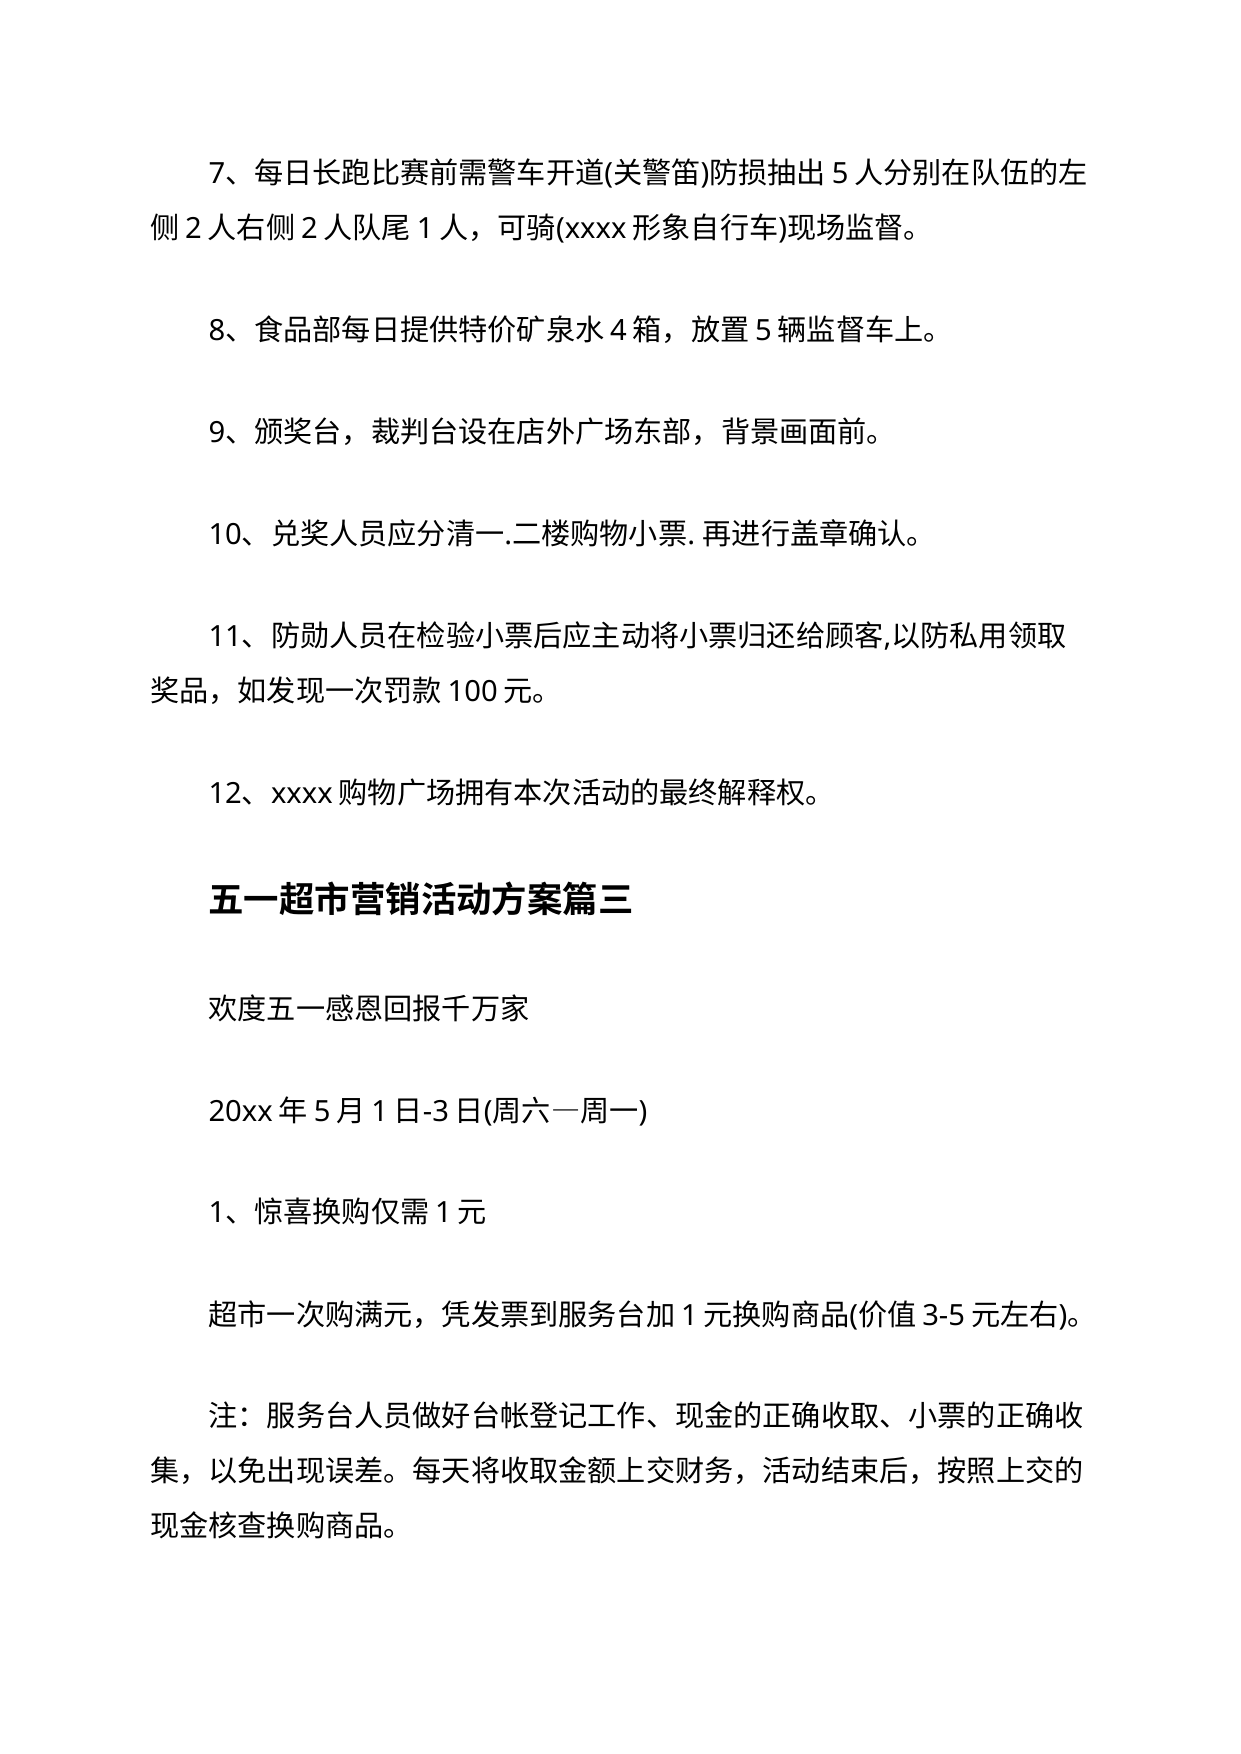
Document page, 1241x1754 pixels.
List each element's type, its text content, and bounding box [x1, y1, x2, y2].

text 20xx年5月1日-3日(周六—周一) [150, 1087, 1090, 1129]
text 注：服务台人员做好台帐登记工作、现金的正确收取、小票的正确收集，以免出现误差。每天将收取金额上交财务，活动结束后，按照上交的现金核查换购商品。 [150, 1393, 1090, 1545]
text 8、食品部每日提供特价矿泉水4箱，放置5辆监督车上。 [150, 307, 1090, 349]
text 10、兑奖人员应分清一.二楼购物小票. 再进行盖章确认。 [150, 511, 1090, 553]
text 7、每日长跑比赛前需警车开道(关警笛)防损抽出5人分别在队伍的左侧2人右侧2人队尾1人，可骑(xxxx形象自行车)现场监督。 [150, 150, 1090, 247]
text 五一超市营销活动方案篇三 [150, 872, 1090, 923]
text 12、xxxx购物广场拥有本次活动的最终解释权。 [150, 770, 1090, 812]
text 9、颁奖台，裁判台设在店外广场东部，背景画面前。 [150, 409, 1090, 451]
text 欢度五一感恩回报千万家 [150, 985, 1090, 1028]
text 11、防勋人员在检验小票后应主动将小票归还给顾客,以防私用领取奖品，如发现一次罚款100元。 [150, 613, 1090, 710]
text 1、惊喜换购仅需1元 [150, 1189, 1090, 1231]
text 超市一次购满元，凭发票到服务台加1元换购商品(价值3-5元左右)。 [150, 1291, 1090, 1333]
